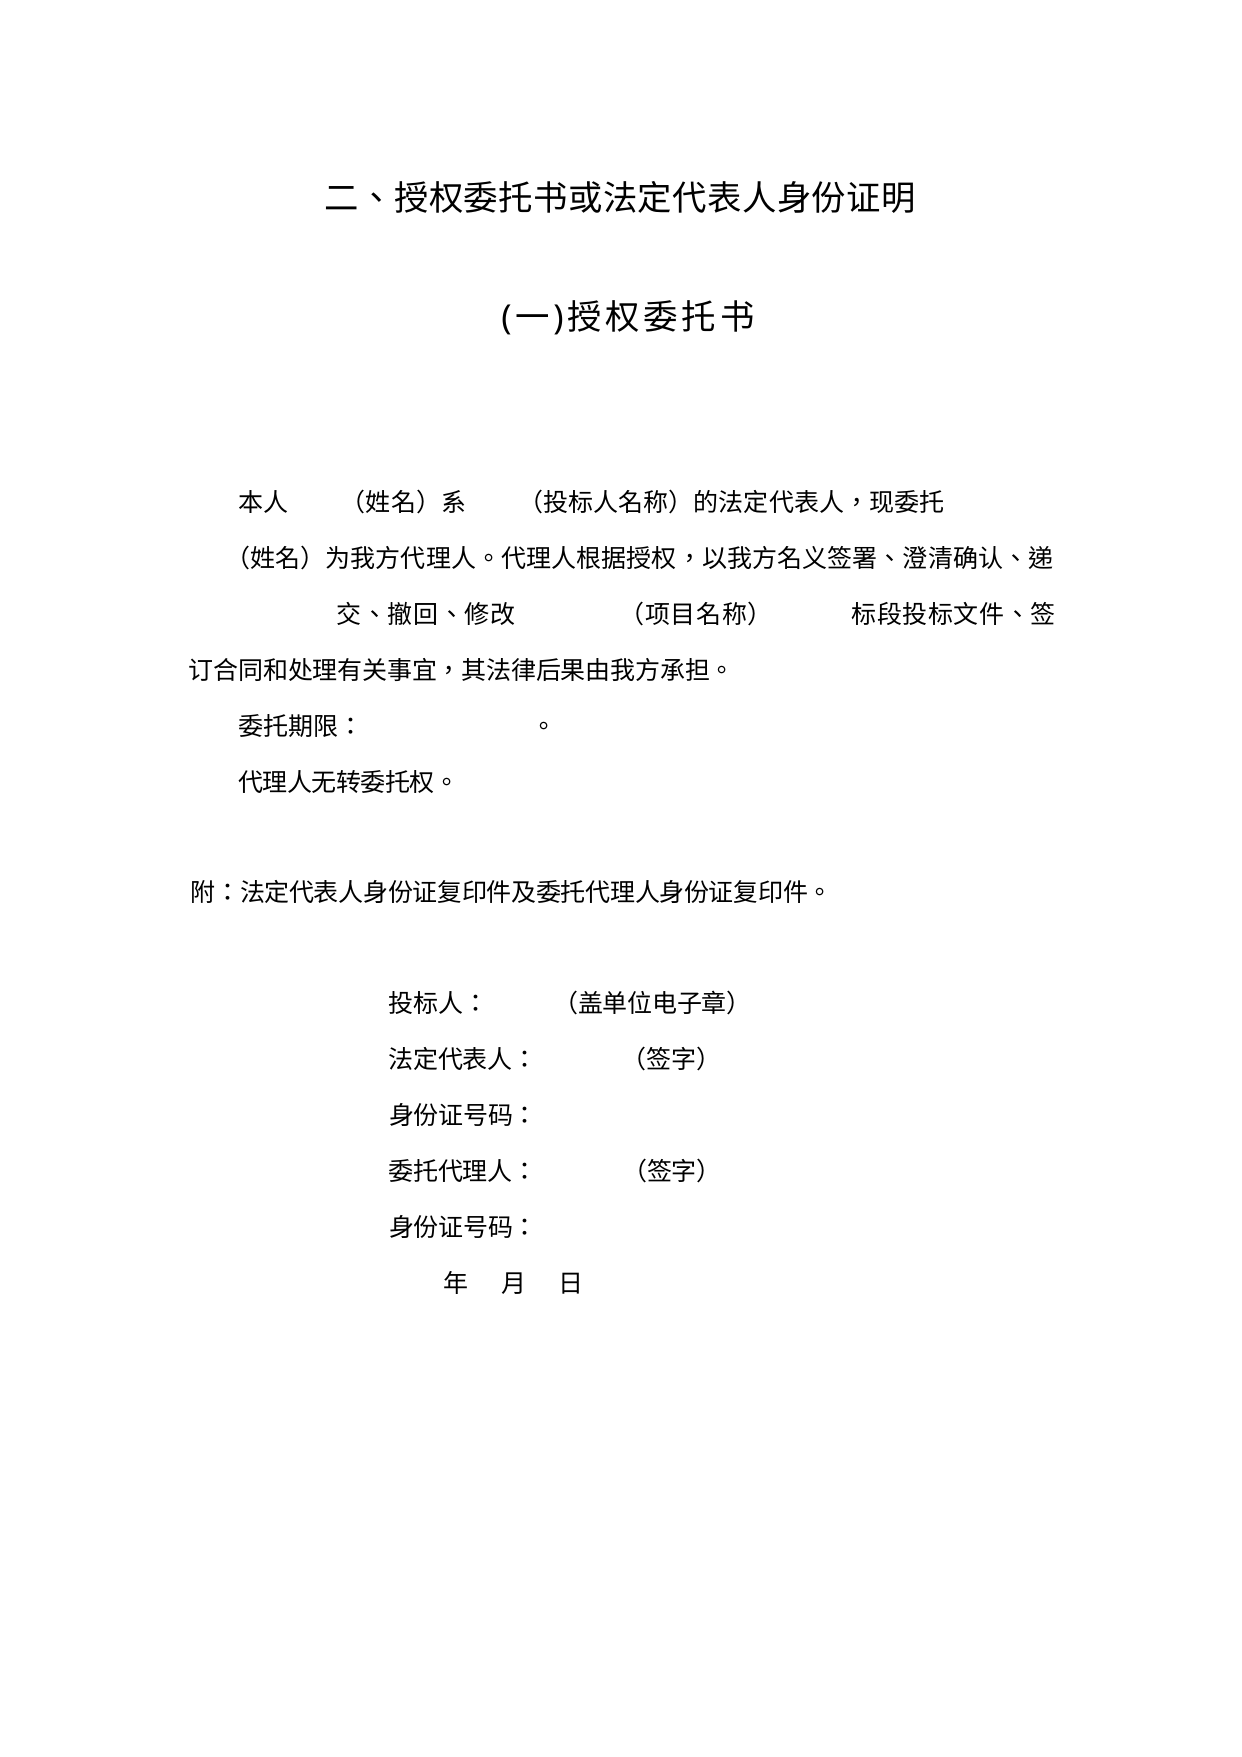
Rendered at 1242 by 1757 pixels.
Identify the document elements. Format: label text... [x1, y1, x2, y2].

text 年 月 日 [387, 1267, 1055, 1298]
text 法定代表人： （签字） [388, 1043, 1055, 1074]
text 订合同和处理有关事宜，其法律后果由我方承担。 [189, 654, 1055, 686]
text 二、授权委托书或法定代表人身份证明 [324, 182, 1055, 217]
text 投标人： （盖单位电子章） [389, 987, 1055, 1018]
text 本人 （姓名）系 （投标人名称）的法定代表人，现委托 [238, 487, 1055, 518]
text 代理人无转委托权。 [238, 766, 1055, 797]
text 身份证号码： [389, 1211, 1055, 1242]
text 交、撤回、修改 （项目名称） 标段投标文件、签 [186, 599, 1055, 629]
text （姓名）为我方代理人。代理人根据授权，以我方名义签署、澄清确认、递 [187, 543, 1055, 574]
text (一)授权委托书 [501, 300, 1055, 335]
text 委托代理人： （签字） [388, 1156, 1055, 1186]
text 身份证号码： [389, 1099, 1055, 1130]
text 委托期限： 。 [238, 711, 1055, 741]
text 附：法定代表人身份证复印件及委托代理人身份证复印件。 [190, 877, 1055, 908]
